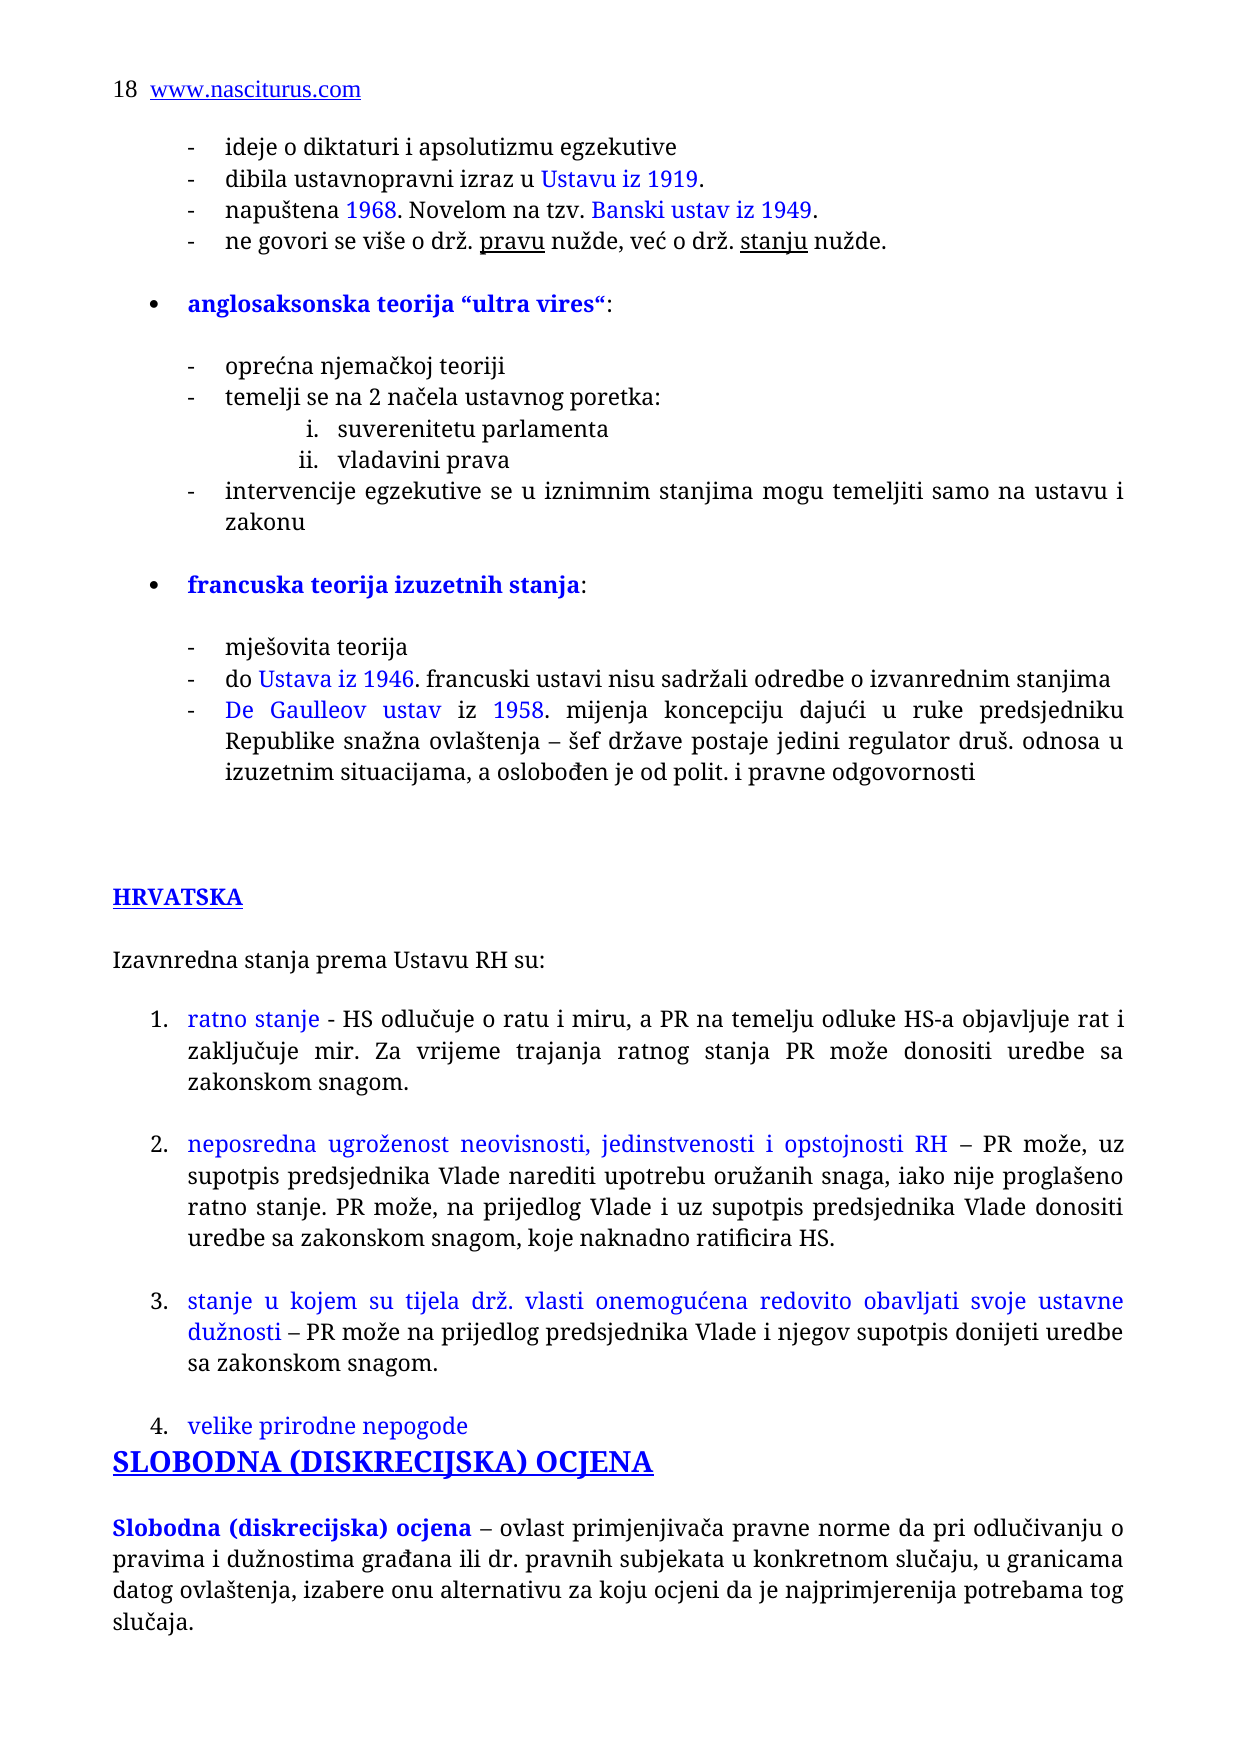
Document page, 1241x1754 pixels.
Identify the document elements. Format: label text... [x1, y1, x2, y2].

list vladavini prava [319, 444, 1125, 475]
list ratno stanje - HS odlučuje o ratu i miru, a PR na temelju odluke HS-a objavljuje rat i zaključuje mir. Za vrijeme trajanja ratnog stanja PR može donositi uredbe sa zakonskom snagom. [150, 1003, 1125, 1097]
text SLOBODNA (DISKRECIJSKA) OCJENA [112, 1441, 1125, 1481]
list mješovita teorija [187, 631, 1125, 662]
list anglosaksonska teorija “ultra vires“: [150, 287, 1125, 319]
list intervencije egzekutive se u iznimnim stanjima mogu temeljiti samo na ustavu i zakonu [187, 475, 1125, 537]
list oprećna njemačkoj teoriji [187, 350, 1125, 381]
list do Ustava iz 1946. francuski ustavi nisu sadržali odredbe o izvanrednim stanjima [187, 662, 1125, 694]
list francuska teorija izuzetnih stanja: [150, 569, 1125, 600]
list neposredna ugroženost neovisnosti, jedinstvenosti i opstojnosti RH – PR može, uz supotpis predsjednika Vlade narediti upotrebu oružanih snaga, iako nije proglašeno ratno stanje. PR može, na prijedlog Vlade i uz supotpis predsjednika Vlade donositi uredbe sa zakonskom snagom, koje naknadno ratificira HS. [150, 1128, 1125, 1253]
list stanje u kojem su tijela drž. vlasti onemogućena redovito obavljati svoje ustavne dužnosti – PR može na prijedlog predsjednika Vlade i njegov supotpis donijeti uredbe sa zakonskom snagom. [150, 1285, 1125, 1378]
list velike prirodne nepogode [150, 1410, 1125, 1441]
list dibila ustavnopravni izraz u Ustavu iz 1919. [187, 162, 1125, 194]
list ne govori se više o drž. pravu nužde, već o drž. stanju nužde. [187, 225, 1125, 256]
text Izavnredna stanja prema Ustavu RH su: [112, 944, 1125, 975]
list suverenitetu parlamenta [319, 412, 1125, 444]
text HRVATSKA [112, 881, 1125, 912]
text Slobodna (diskrecijska) ocjena – ovlast primjenjivača pravne norme da pri odlučivanju o pravima i dužnostima građana ili dr. pravnih subjekata u konkretnom slučaju, u granicama datog ovlaštenja, izabere onu alternativu za koju ocjeni da je najprimjerenija potrebama tog slučaja. [112, 1512, 1125, 1637]
list De Gaulleov ustav iz 1958. mijenja koncepciju dajući u ruke predsjedniku Republike snažna ovlaštenja – šef države postaje jedini regulator druš. odnosa u izuzetnim situacijama, a oslobođen je od polit. i pravne odgovornosti [187, 694, 1125, 787]
list ideje o diktaturi i apsolutizmu egzekutive [187, 131, 1125, 162]
list napuštena 1968. Novelom na tzv. Banski ustav iz 1949. [187, 194, 1125, 225]
list temelji se na 2 načela ustavnog poretka: [187, 381, 1125, 412]
